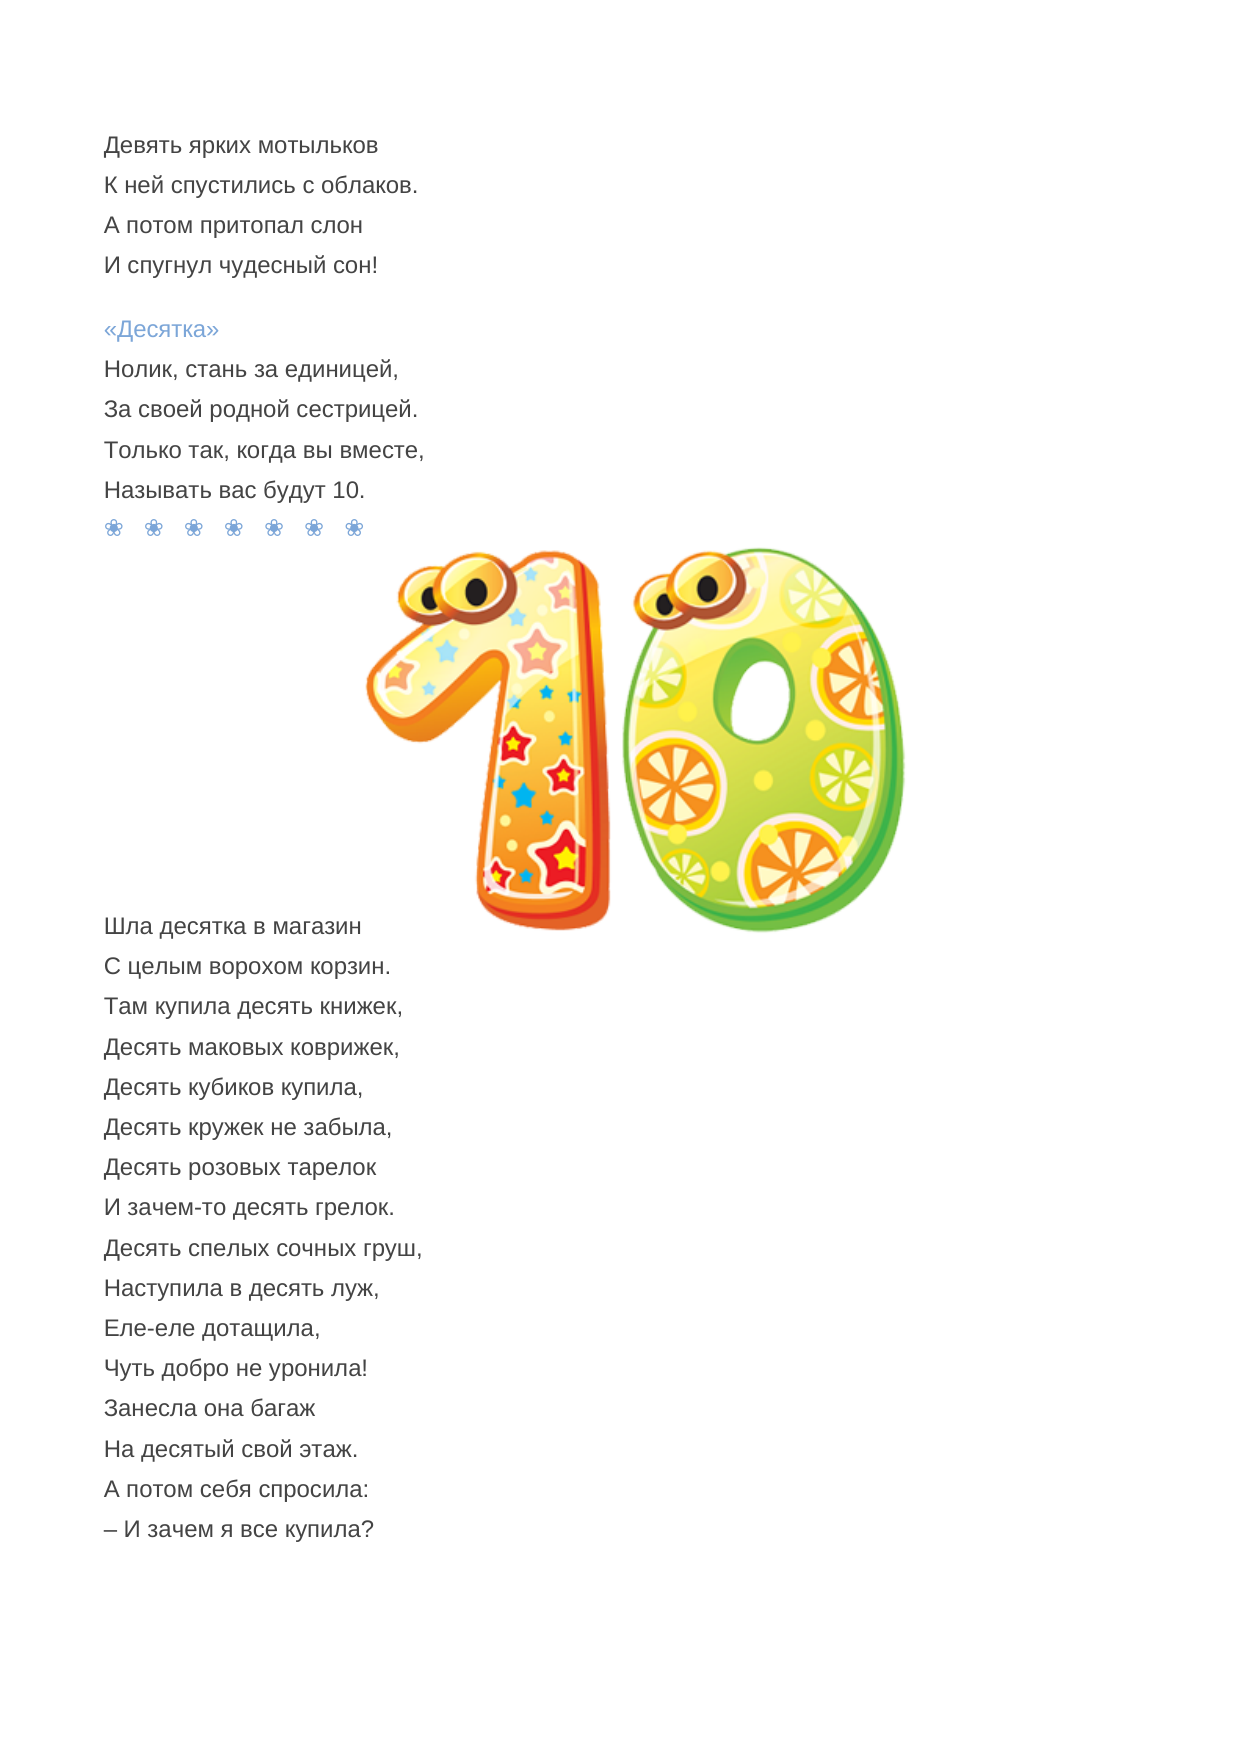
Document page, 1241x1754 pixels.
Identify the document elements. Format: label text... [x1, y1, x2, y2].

text «Десятка» Нолик, стань за единицей, За своей родной сестрицей. Только так, когда вы вместе, Называть вас будут 10. [103, 302, 1152, 503]
text Шла десятка в магазин С целым ворохом корзин. Там купила десять книжек, Десять маковых коврижек, Десять кубиков купила, Десять кружек не забыла, Десять розовых тарелок И зачем-то десять грелок. Десять спелых сочных груш, Наступила в десять луж, Еле-еле дотащила, Чуть добро не уронила! Занесла она багаж На десятый свой этаж. А потом себя спросила: – И зачем я все купила? [103, 544, 1152, 1542]
picture [361, 543, 908, 935]
text ❀ ❀ ❀ ❀ ❀ ❀ ❀ [103, 503, 1152, 544]
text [103, 118, 1152, 279]
